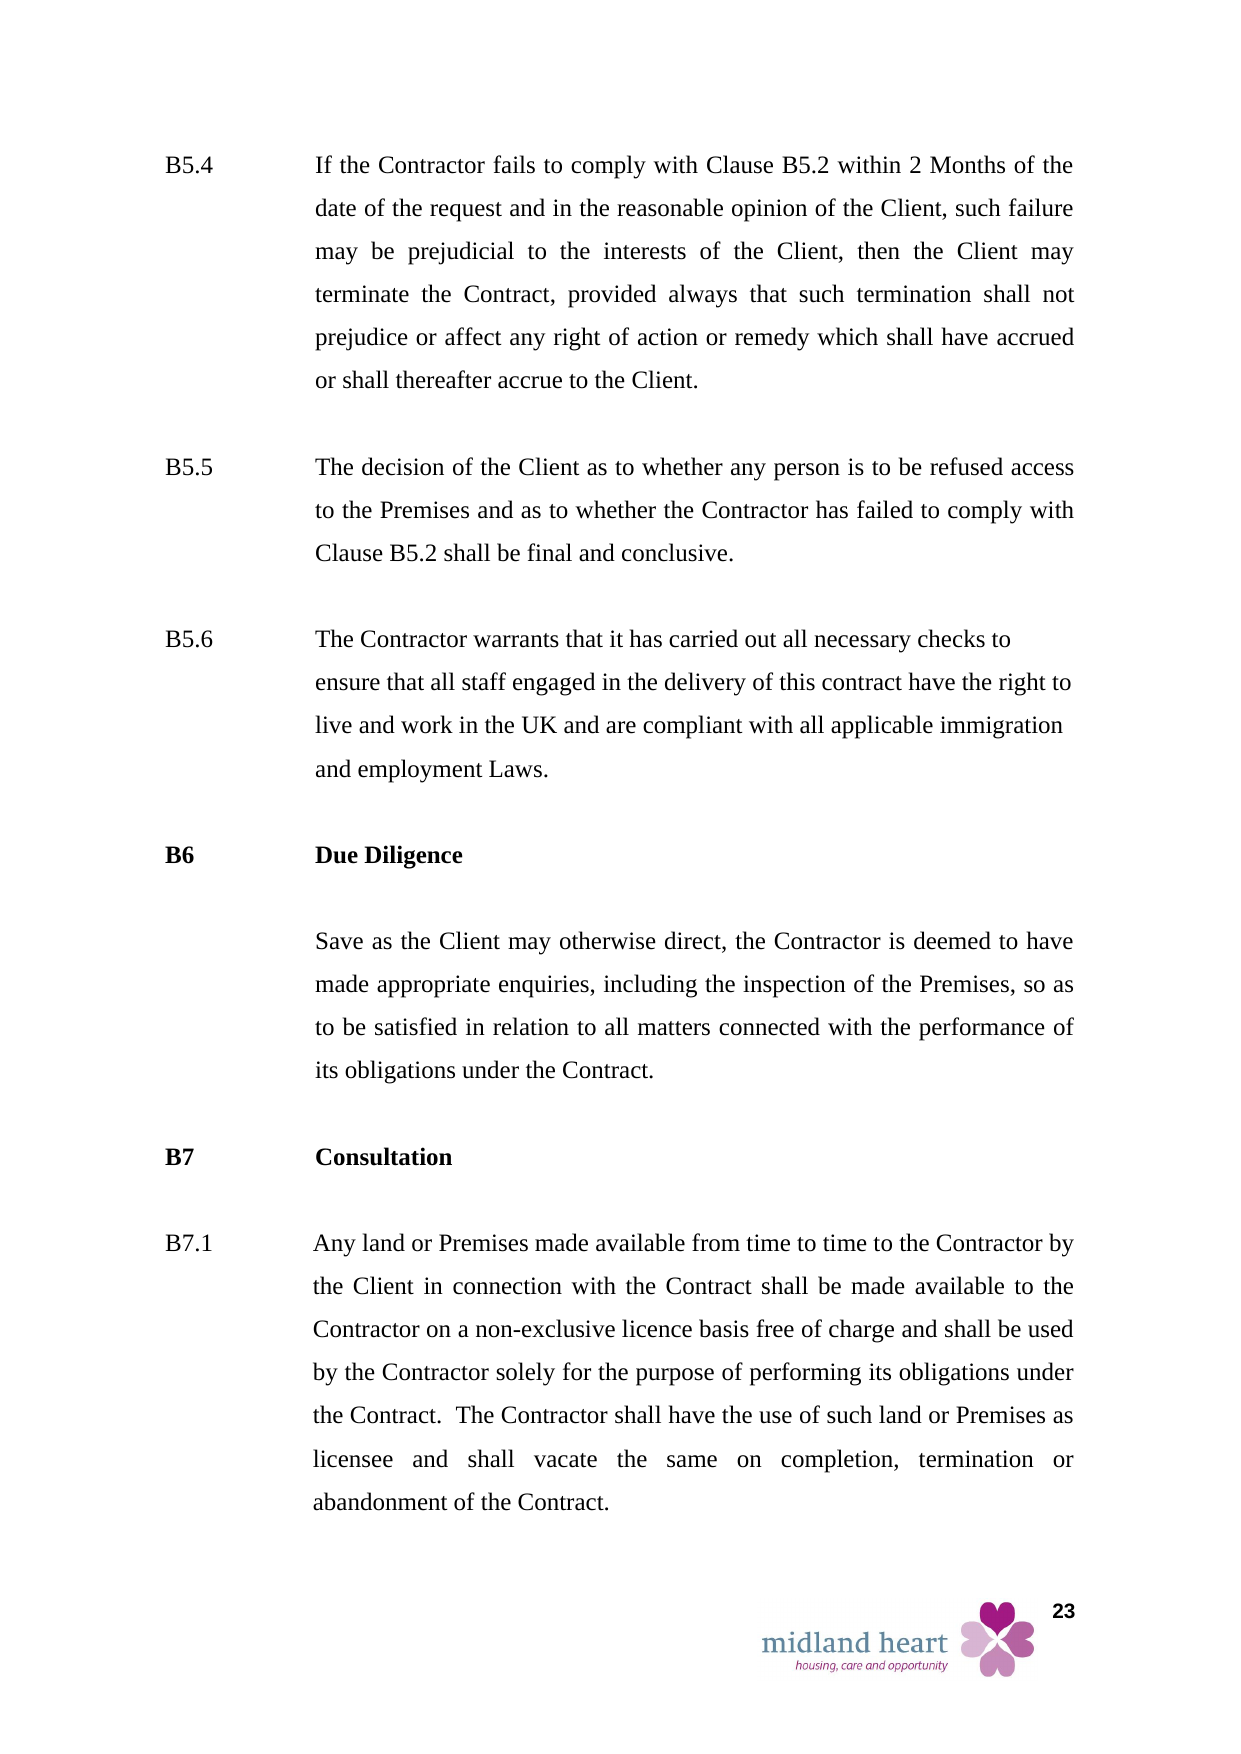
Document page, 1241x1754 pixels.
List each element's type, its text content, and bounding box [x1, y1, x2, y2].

subtitle B7 Consultation [165, 1142, 1075, 1171]
subtitle B6 Due Diligence [165, 840, 1075, 869]
text B5.4 If the Contractor fails to comply with Clause B5.2 within 2 Months of the date of the request and in the reasonable opinion of the Client, such failure may be prejudicial to the interests of the Client, then the Client may terminate the Contract, provided always that such termination shall not prejudice or affect any right of action or remedy which shall have accrued or shall thereafter accrue to the Client. [165, 150, 1075, 394]
text B7.1 Any land or Premises made available from time to time to the Contractor by the Client in connection with the Contract shall be made available to the Contractor on a non-exclusive licence basis free of charge and shall be used by the Contractor solely for the purpose of performing its obligations under the Contract. The Contractor shall have the use of such land or Premises as licensee and shall vacate the same on completion, termination or abandonment of the Contract. [165, 1228, 1075, 1516]
text B5.5 The decision of the Client as to whether any person is to be refused access to the Premises and as to whether the Contractor has failed to comply with Clause B5.2 shall be final and conclusive. [165, 452, 1075, 567]
text B5.6 The Contractor warrants that it has carried out all necessary checks to ensure that all staff engaged in the delivery of this contract have the right to live and work in the UK and are compliant with all applicable immigration and employment Laws. [165, 624, 1075, 782]
text Save as the Client may otherwise direct, the Contractor is deemed to have made appropriate enquiries, including the inspection of the Premises, so as to be satisfied in relation to all matters connected with the performance of its obligations under the Contract. [165, 926, 1075, 1084]
picture [757, 1598, 1038, 1681]
